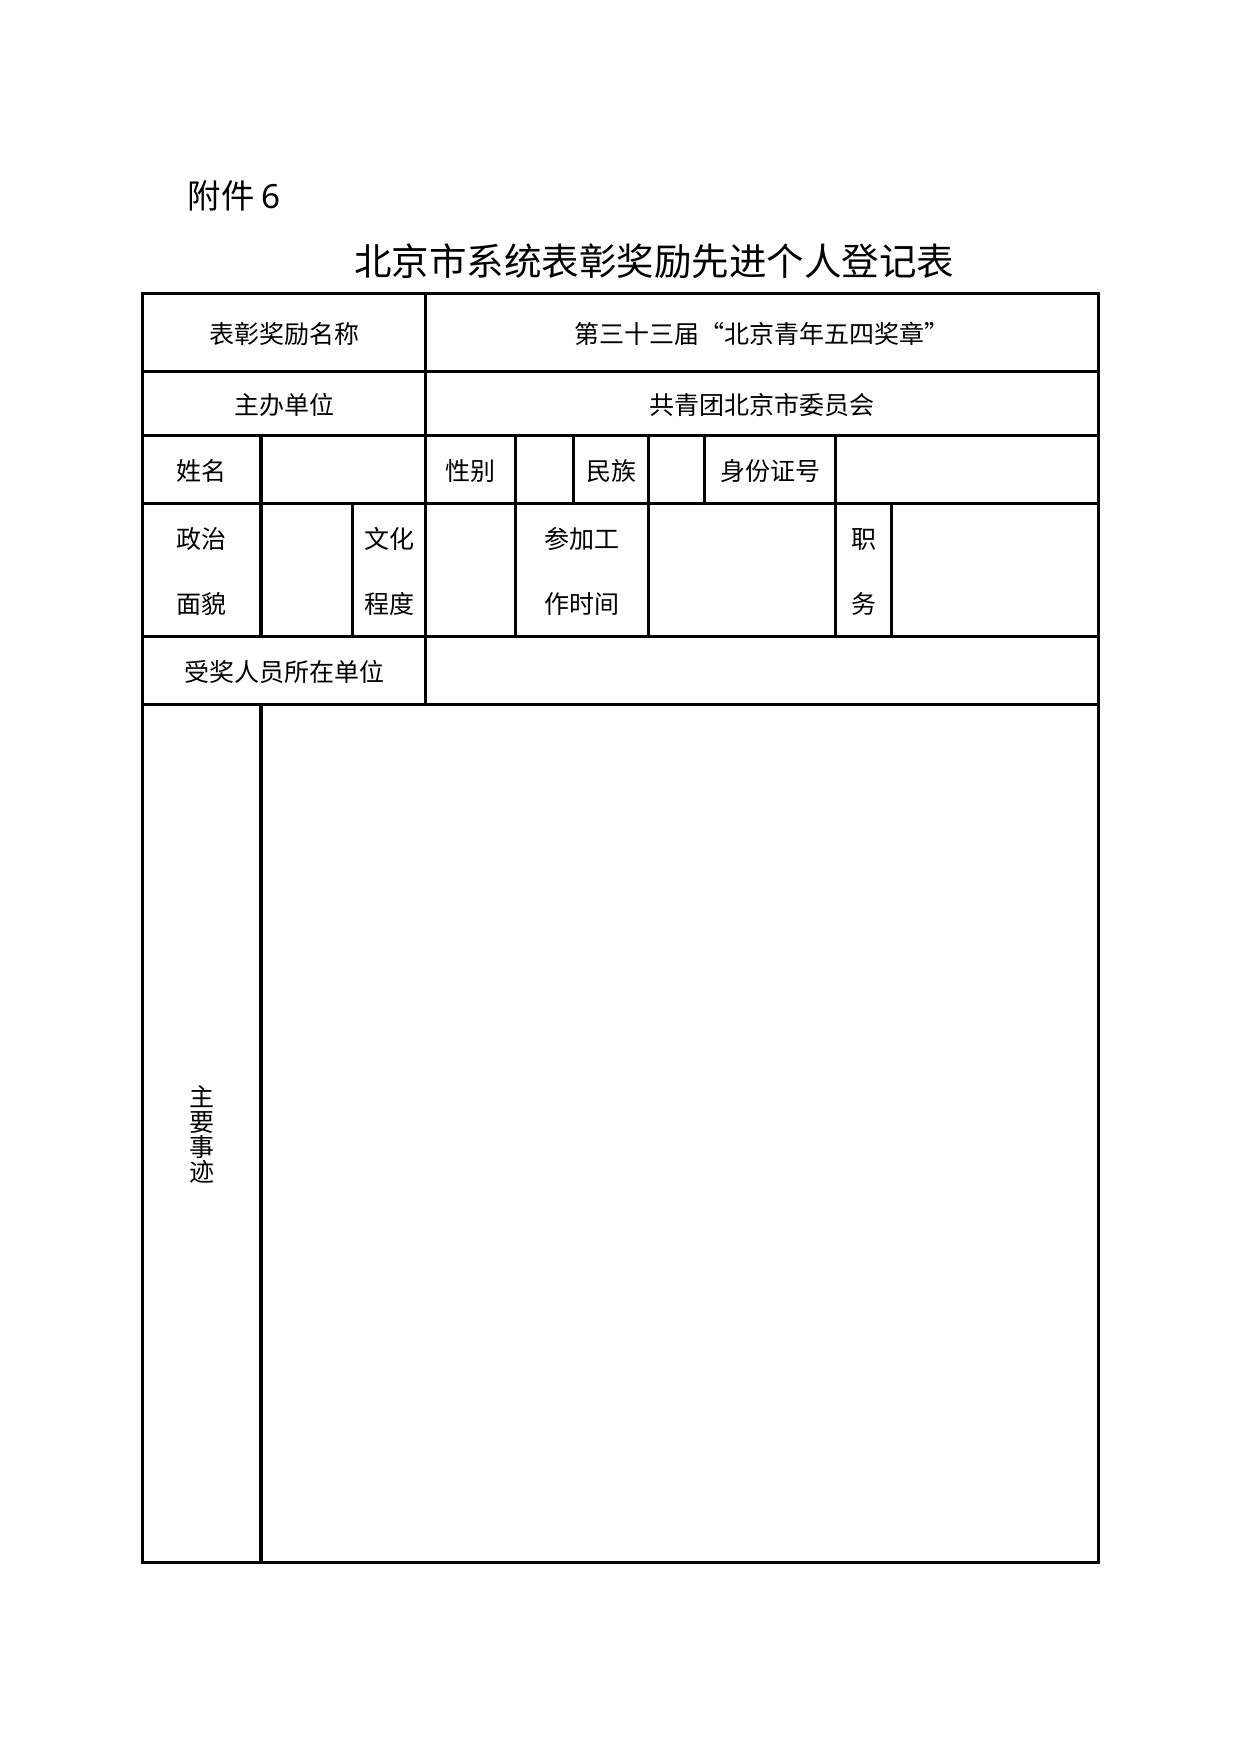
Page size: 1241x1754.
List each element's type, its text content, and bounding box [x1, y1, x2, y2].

table_cell [837, 437, 1097, 502]
table_cell 参加工 作时间 [517, 505, 647, 635]
text 附件6 [187, 162, 1053, 227]
table_header 表彰奖励名称 [144, 295, 424, 370]
table_cell 职务 [837, 505, 890, 635]
table_cell 共青团北京市委员会 [427, 373, 1097, 434]
table_cell 文化 程度 [354, 505, 424, 635]
text 北京市系统表彰奖励先进个人登记表 [187, 227, 1121, 292]
table_cell 姓名 [144, 437, 259, 502]
table_cell [427, 638, 1097, 703]
table_cell [650, 505, 834, 635]
table_cell [263, 505, 351, 635]
table_cell [263, 437, 424, 502]
table_header 第三十三届“北京青年五四奖章” [427, 295, 1097, 370]
table_cell [517, 437, 572, 502]
table_cell [893, 505, 1097, 635]
table_cell [263, 706, 1097, 1561]
table_cell 性别 [427, 437, 514, 502]
table_cell [650, 437, 703, 502]
table_cell 身份证号 [706, 437, 834, 502]
table_cell 主要事迹 [144, 706, 259, 1561]
table_cell 受奖人员所在单位 [144, 638, 424, 703]
table_cell 主办单位 [144, 373, 424, 434]
table_cell 民族 [575, 437, 647, 502]
table_cell 政治 面貌 [144, 505, 259, 635]
table_cell [427, 505, 514, 635]
